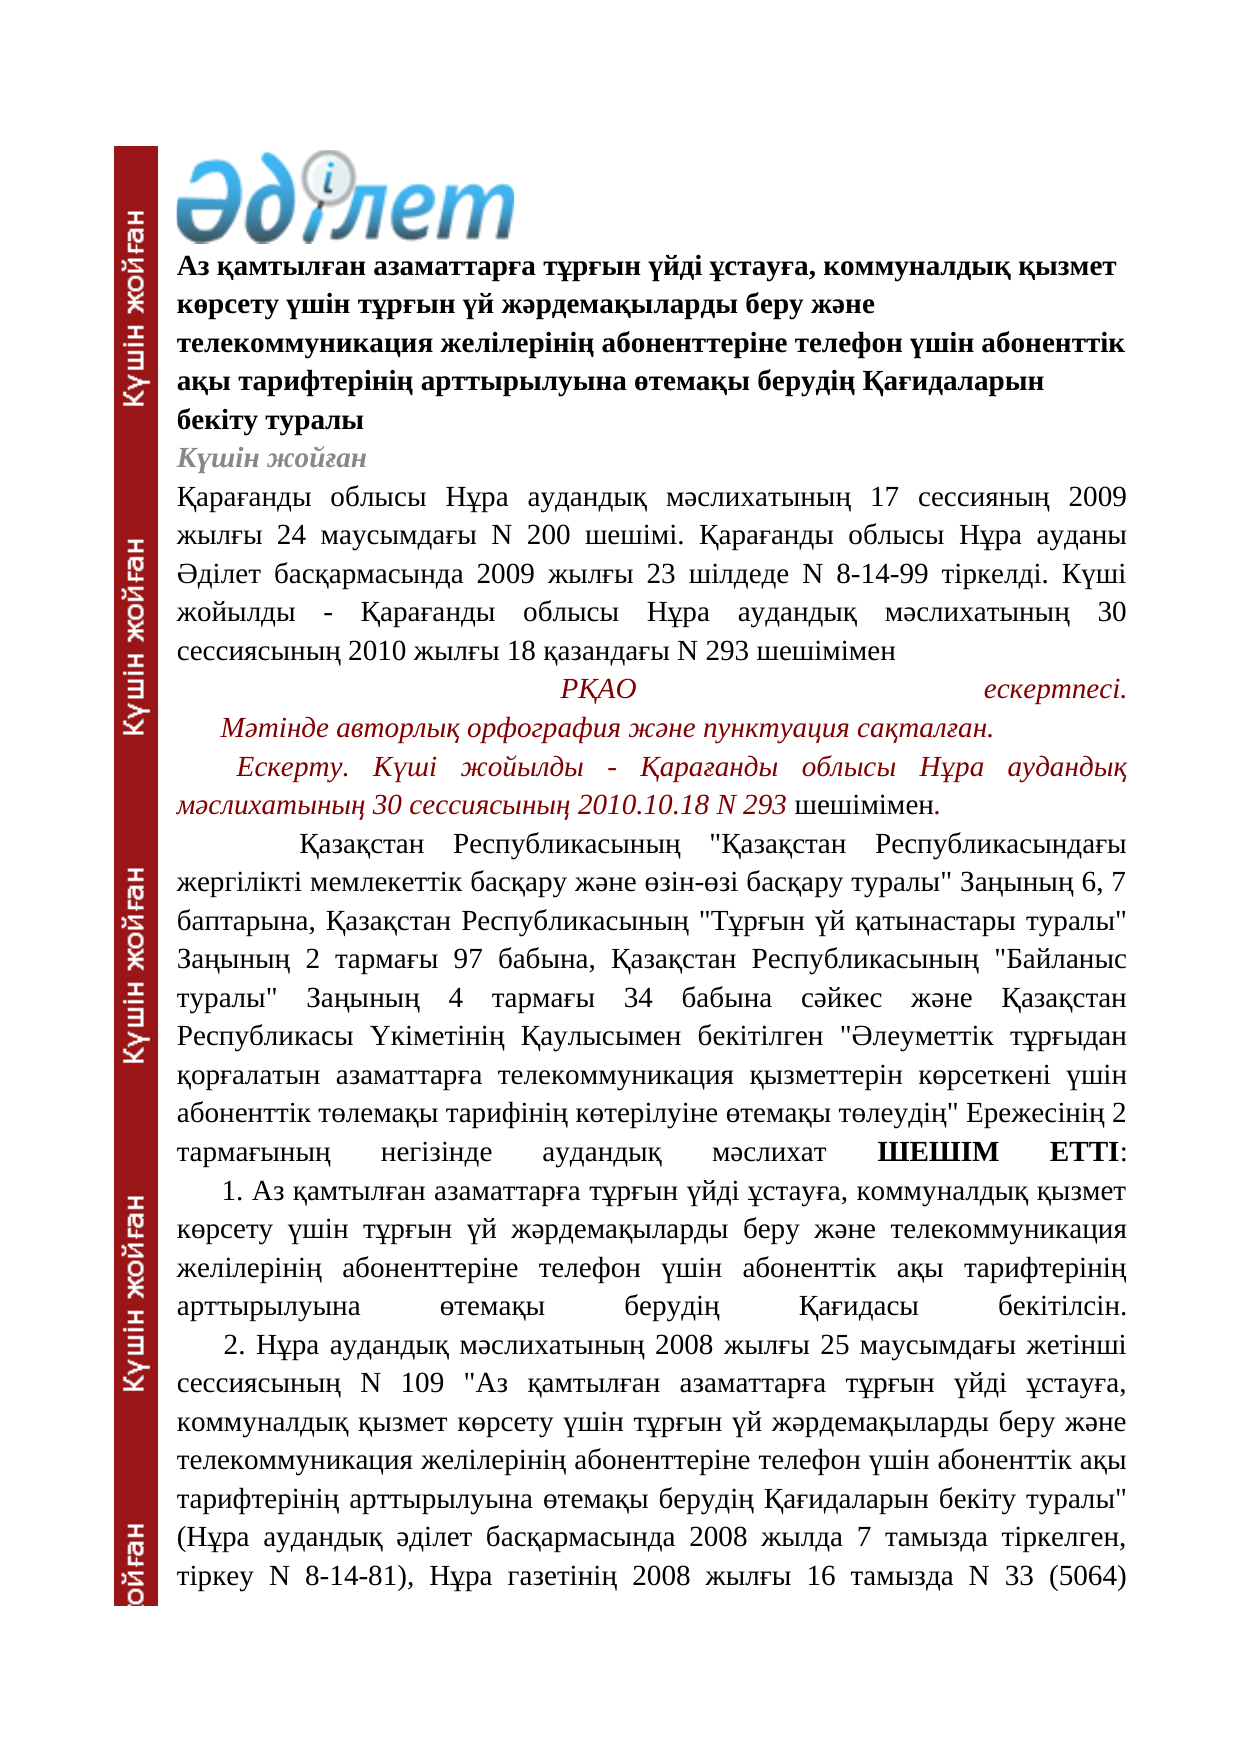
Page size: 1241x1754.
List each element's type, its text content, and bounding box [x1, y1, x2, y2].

picture [176, 150, 515, 244]
text Қарағанды облысы Нұра аудандық мәслихатының 17 сессияның 2009 жылғы 24 маусымдағы N 200 шешімі. Қарағанды облысы Нұра ауданы Әділет басқармасында 2009 жылғы 23 шілдеде N 8-14-99 тіркелді. Күші жойылды - Қарағанды облысы Нұра аудандық мәслихатының 30 сессиясының 2010 жылғы 18 қазандағы N 293 шешімімен [112, 479, 1128, 667]
text Аз қамтылған азаматтарға тұрғын үйді ұстауға, коммуналдық қызмет көрсету үшін тұрғын үй жәрдемақыларды беру және телекоммуникация желілерінің абоненттеріне телефон үшін абоненттік ақы тарифтерінің арттырылуына өтемақы берудің Қағидаларын бекіту туралы [112, 248, 1128, 435]
picture [114, 1592, 158, 1606]
text РҚАО ескертпесі. Мәтінде авторлық орфография және пунктуация сақталған. [112, 672, 1128, 744]
picture [114, 146, 158, 248]
picture [114, 744, 158, 749]
text Күшін жойған [112, 440, 1128, 474]
picture [114, 667, 158, 672]
picture [114, 821, 158, 826]
picture [114, 474, 158, 479]
picture [114, 435, 158, 440]
text Ескерту. Күші жойылды - Қарағанды облысы Нұра аудандық мәслихатының 30 сессиясының 2010.10.18 N 293 шешімімен. [112, 749, 1128, 821]
